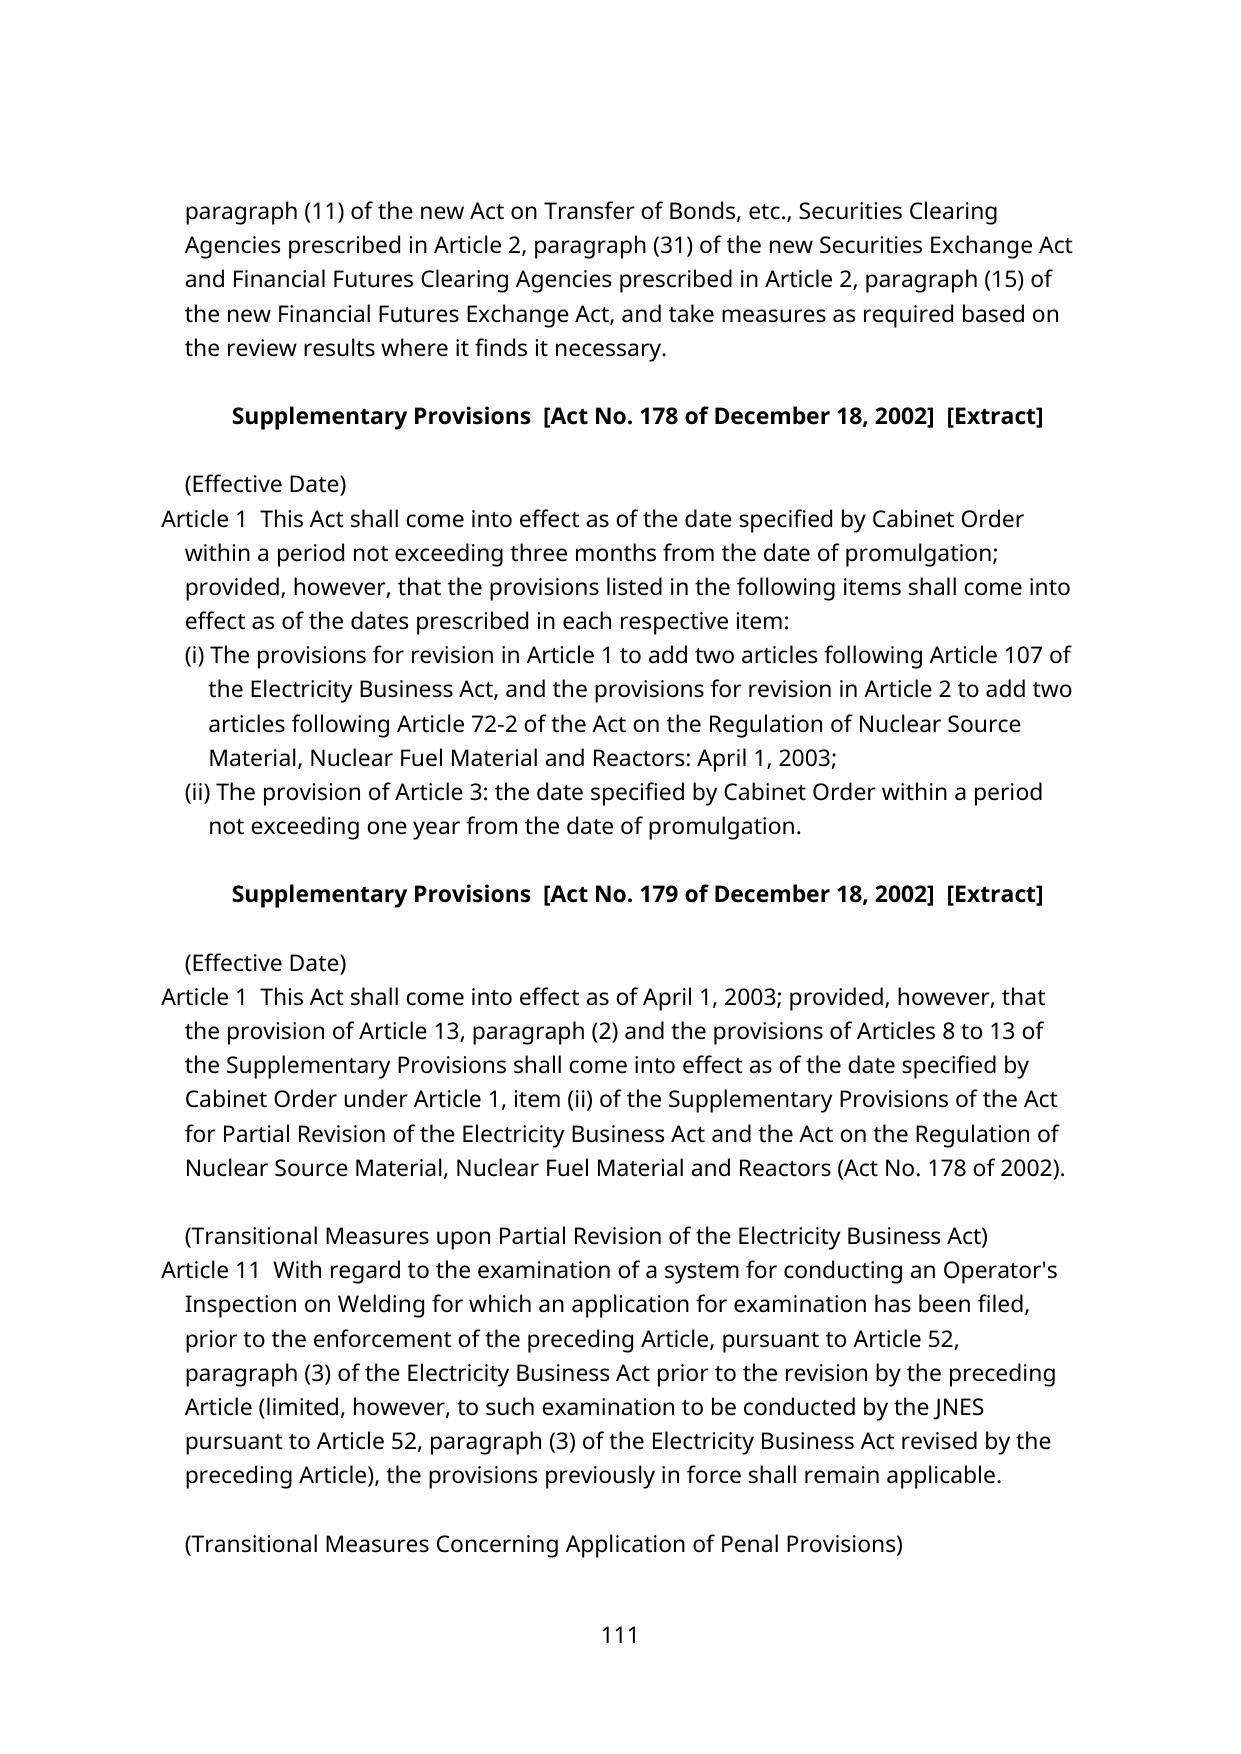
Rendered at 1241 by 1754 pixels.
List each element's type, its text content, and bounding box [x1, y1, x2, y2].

text Supplementary Provisions [Act No. 178 of December 18, 2002] [Extract] [230, 399, 1079, 433]
text (Effective Date) [184, 467, 1079, 501]
text (i) The provisions for revision in Article 1 to add two articles following Article 107 of the Electricity Business Act, and the provisions for revision in Article 2 to add two articles following Article 72-2 of the Act on the Regulation of Nuclear Source Material, Nuclear Fuel Material and Reactors: April 1, 2003; [184, 638, 1079, 774]
text Article 1 This Act shall come into effect as of April 1, 2003; provided, however, that the provision of Article 13, paragraph (2) and the provisions of Articles 8 to 13 of the Supplementary Provisions shall come into effect as of the date specified by Cabinet Order under Article 1, item (ii) of the Supplementary Provisions of the Act for Partial Revision of the Electricity Business Act and the Act on the Regulation of Nuclear Source Material, Nuclear Fuel Material and Reactors (Act No. 178 of 2002). [161, 979, 1079, 1184]
text (Transitional Measures upon Partial Revision of the Electricity Business Act) [184, 1219, 1079, 1253]
text Supplementary Provisions [Act No. 179 of December 18, 2002] [Extract] [230, 877, 1079, 911]
text Article 1 This Act shall come into effect as of the date specified by Cabinet Order within a period not exceeding three months from the date of promulgation; provided, however, that the provisions listed in the following items shall come into effect as of the dates prescribed in each respective item: [161, 501, 1079, 638]
text (Effective Date) [184, 945, 1079, 979]
text (ii) The provision of Article 3: the date specified by Cabinet Order within a period not exceeding one year from the date of promulgation. [184, 774, 1079, 843]
text (Transitional Measures Concerning Application of Penal Provisions) [184, 1526, 1079, 1560]
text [161, 194, 1079, 364]
text Article 11 With regard to the examination of a system for conducting an Operator's Inspection on Welding for which an application for examination has been filed, prior to the enforcement of the preceding Article, pursuant to Article 52, paragraph (3) of the Electricity Business Act prior to the revision by the preceding Article (limited, however, to such examination to be conducted by the JNES pursuant to Article 52, paragraph (3) of the Electricity Business Act revised by the preceding Article), the provisions previously in force shall remain applicable. [161, 1253, 1079, 1492]
